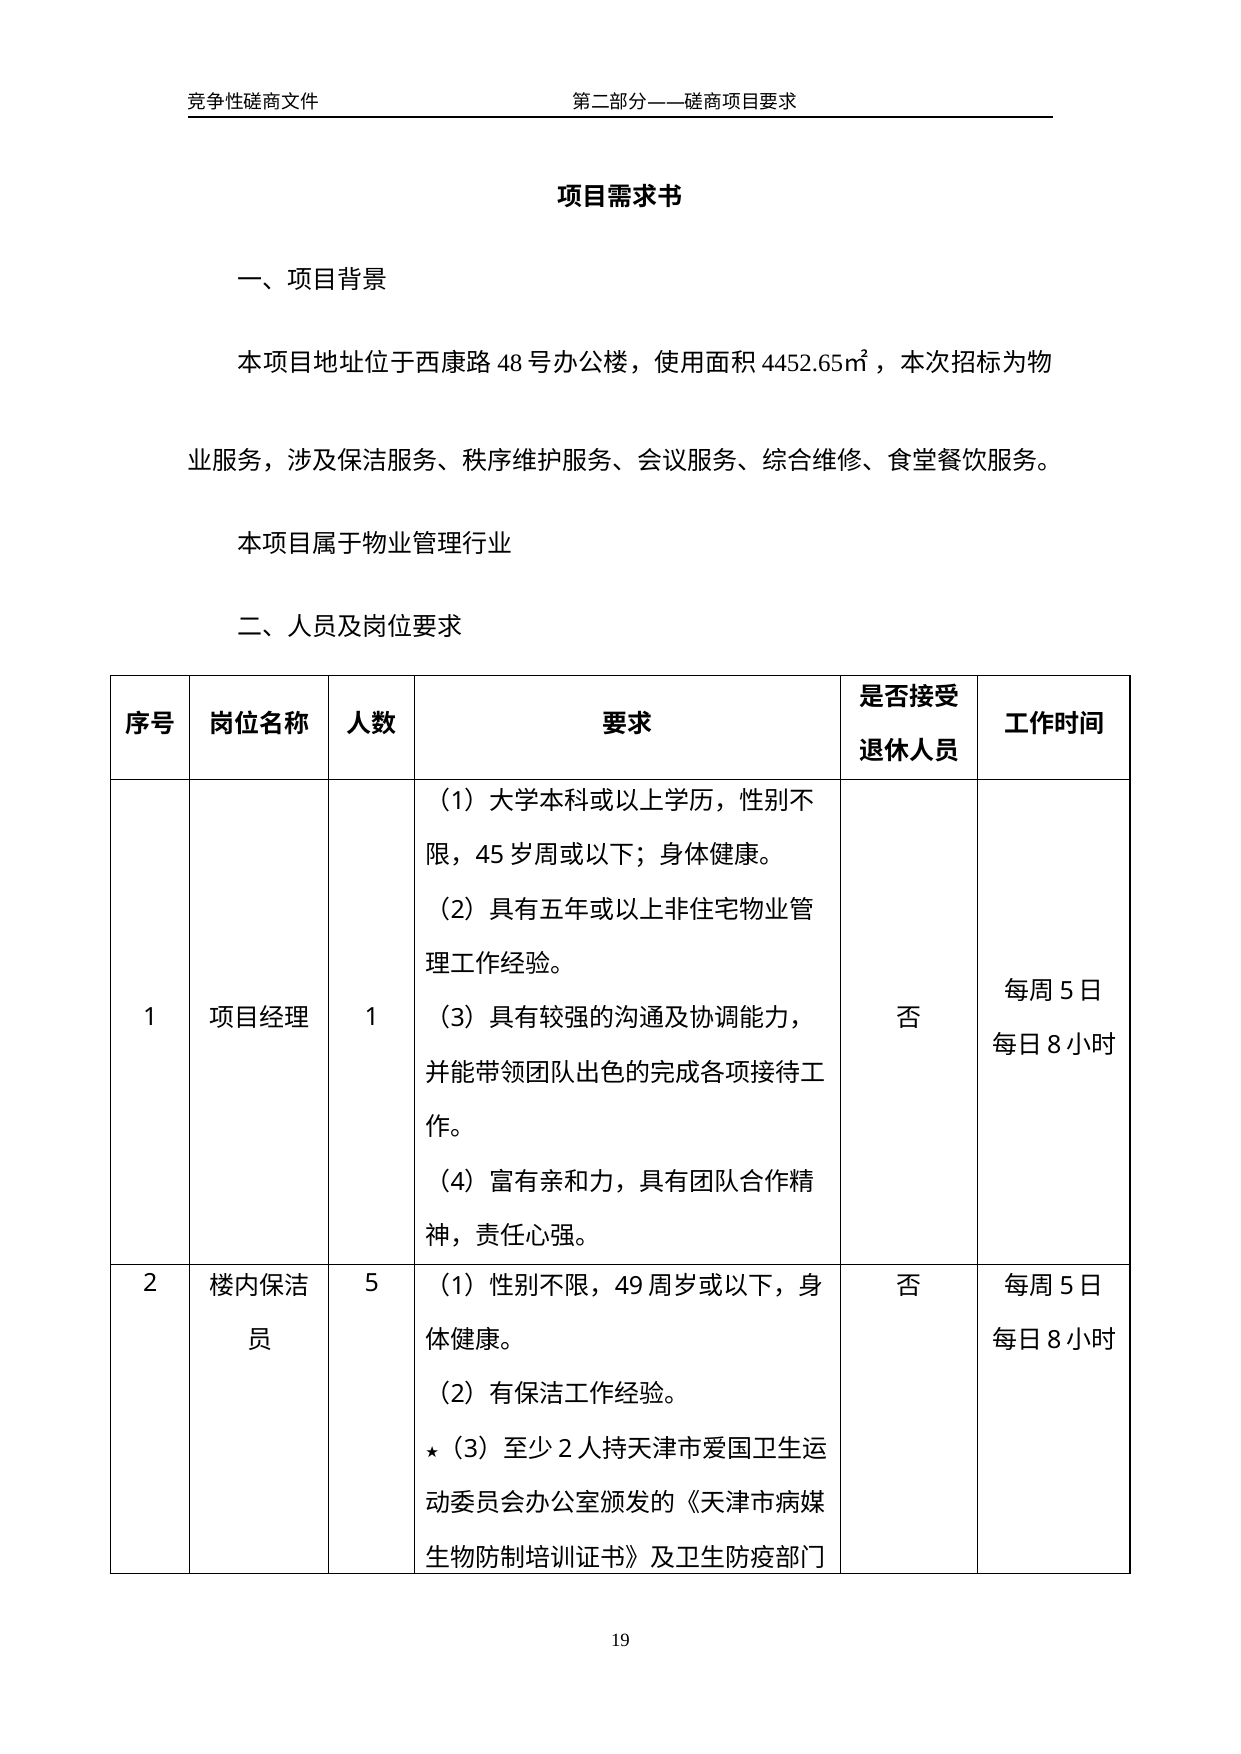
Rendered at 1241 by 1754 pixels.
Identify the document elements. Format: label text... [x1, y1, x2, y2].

text 本项目属于物业管理行业 [187, 509, 1053, 574]
table_cell 每周5日 每日8小时 [978, 1265, 1129, 1573]
table_cell 否 [841, 1265, 977, 1573]
table_cell 楼内保洁员 [190, 1265, 328, 1573]
table_header 岗位名称 [190, 676, 328, 779]
table_cell 否 [841, 780, 977, 1264]
table_cell 每周5日 每日8小时 [978, 780, 1129, 1264]
table_header 是否接受退休人员 [841, 676, 977, 779]
table_cell 1 [111, 780, 189, 1264]
table_header 序号 [111, 676, 189, 779]
table_header 要求 [415, 676, 840, 779]
table_cell 5 [329, 1265, 414, 1573]
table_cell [415, 1265, 840, 1573]
table_header 人数 [329, 676, 414, 779]
text 一、项目背景 [187, 245, 1053, 310]
table_cell 2 [111, 1265, 189, 1573]
text 本项目地址位于西康路48号办公楼，使用面积4452.65㎡ ，本次招标为物业服务，涉及保洁服务、秩序维护服务、会议服务、综合维修、食堂餐饮服务。 [187, 328, 1053, 491]
text 项目需求书 [187, 162, 1053, 227]
table_cell 1 [329, 780, 414, 1264]
table_header 工作时间 [978, 676, 1129, 779]
table_cell （1）大学本科或以上学历，性别不限，45岁周或以下；身体健康。 （2）具有五年或以上非住宅物业管理工作经验。 （3）具有较强的沟通及协调能力，并能带领团队出色的完成各项接待工作。 （4）富有亲和力，具有团队合作精神，责任心强。 [415, 780, 840, 1264]
text 二、人员及岗位要求 [187, 592, 1053, 657]
table_cell 项目经理 [190, 780, 328, 1264]
